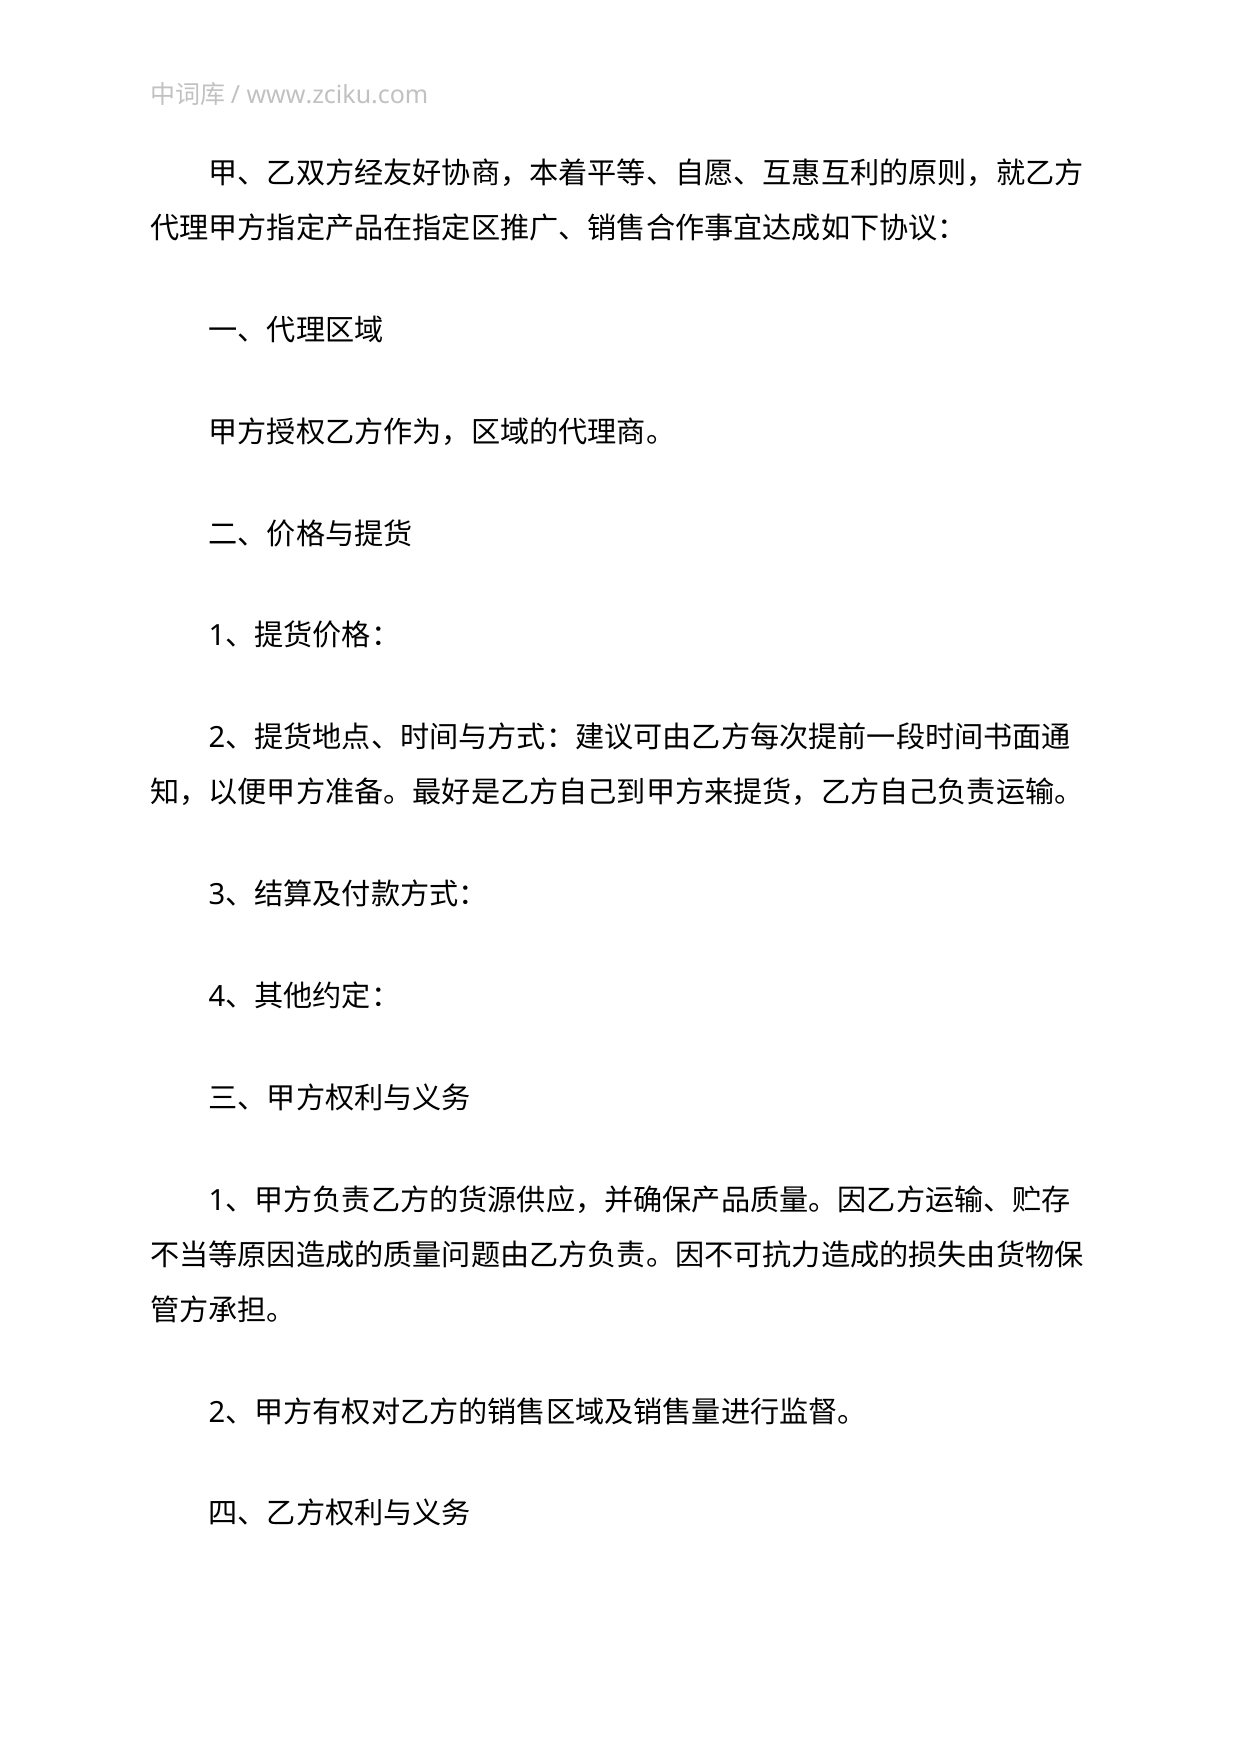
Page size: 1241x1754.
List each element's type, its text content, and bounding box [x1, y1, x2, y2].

text 甲方授权乙方作为，区域的代理商。 [150, 408, 1090, 451]
text 二、价格与提货 [150, 510, 1090, 552]
text 2、提货地点、时间与方式：建议可由乙方每次提前一段时间书面通知，以便甲方准备。最好是乙方自己到甲方来提货，乙方自己负责运输。 [150, 714, 1090, 811]
text 三、甲方权利与义务 [150, 1075, 1090, 1117]
text 3、结算及付款方式： [150, 871, 1090, 913]
text 一、代理区域 [150, 307, 1090, 349]
text 4、其他约定： [150, 973, 1090, 1015]
text 2、甲方有权对乙方的销售区域及销售量进行监督。 [150, 1388, 1090, 1431]
text 四、乙方权利与义务 [150, 1490, 1090, 1532]
text 1、提货价格： [150, 612, 1090, 654]
text 甲、乙双方经友好协商，本着平等、自愿、互惠互利的原则，就乙方代理甲方指定产品在指定区推广、销售合作事宜达成如下协议： [150, 150, 1090, 247]
text 1、甲方负责乙方的货源供应，并确保产品质量。因乙方运输、贮存不当等原因造成的质量问题由乙方负责。因不可抗力造成的损失由货物保管方承担。 [150, 1176, 1090, 1329]
